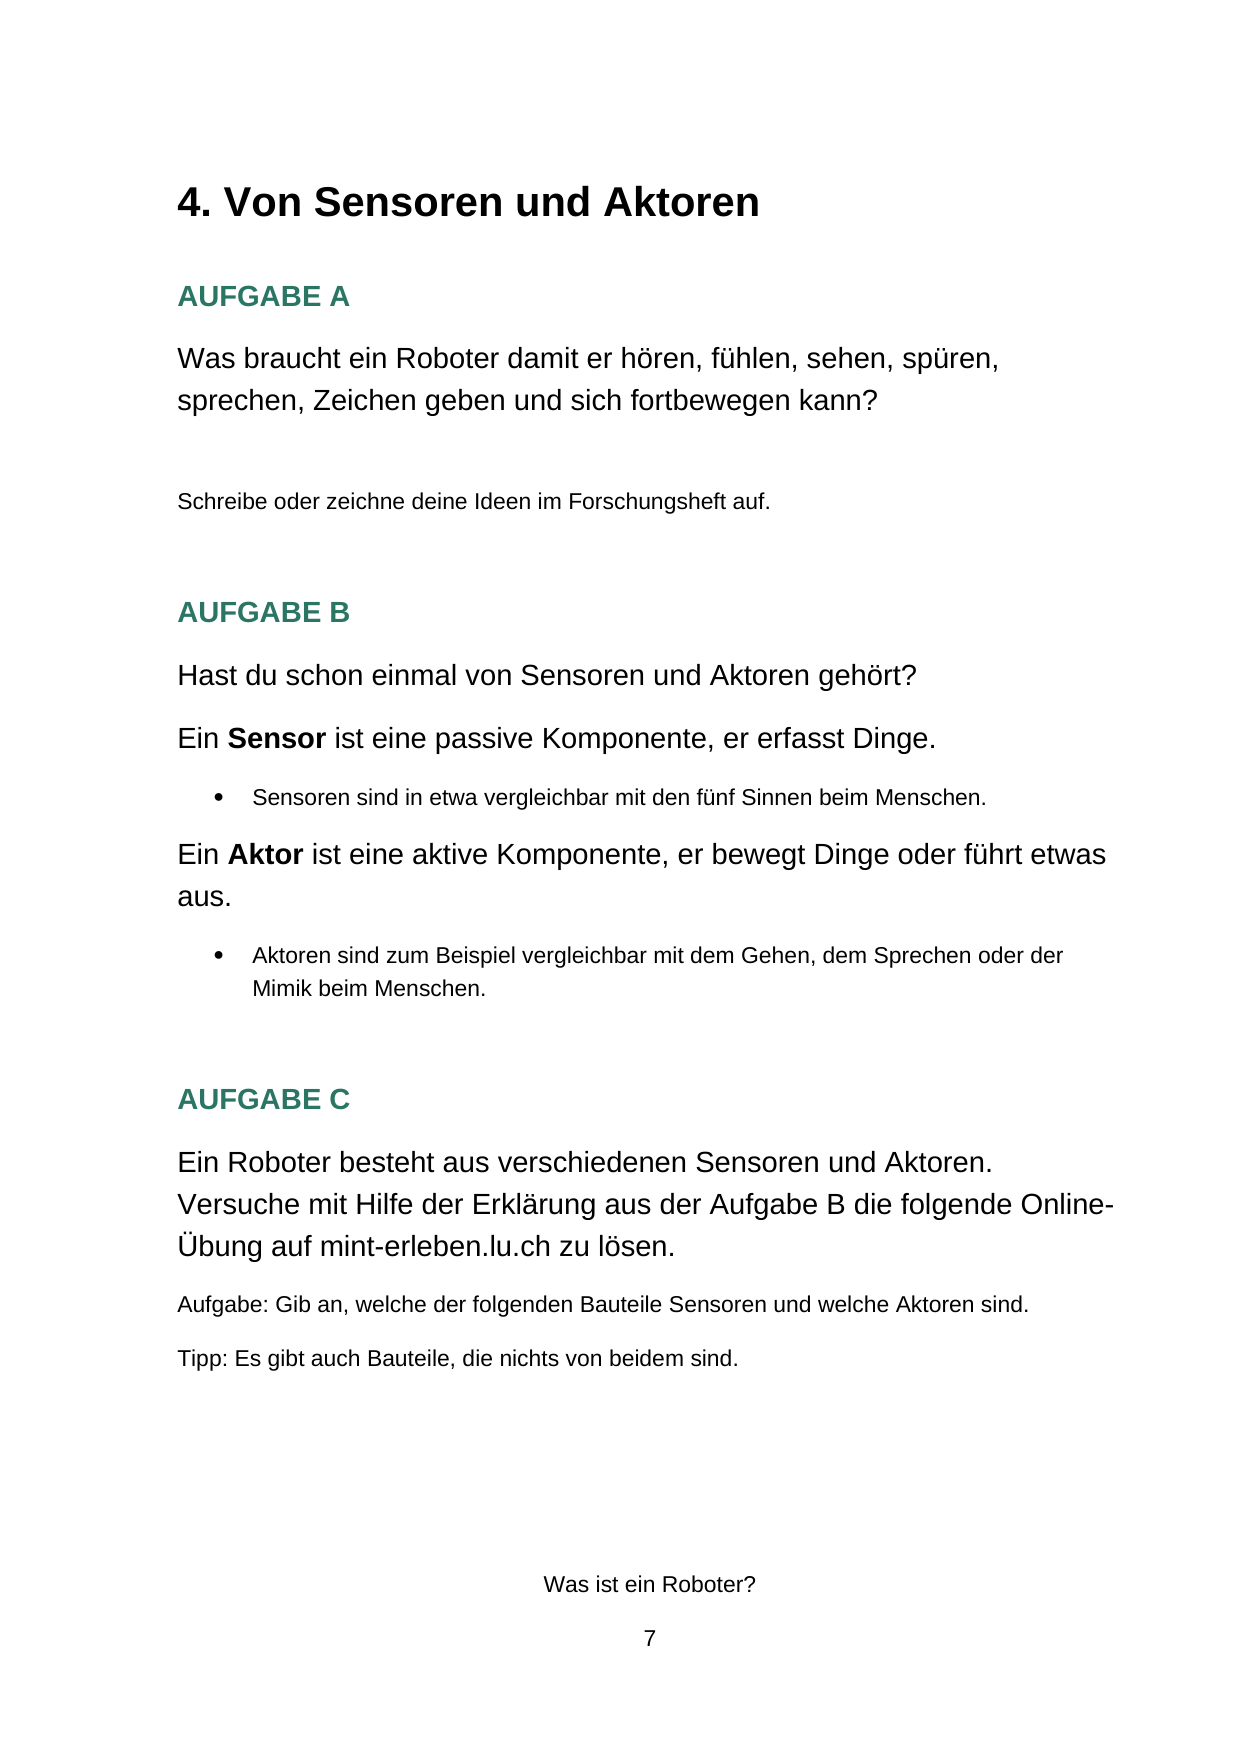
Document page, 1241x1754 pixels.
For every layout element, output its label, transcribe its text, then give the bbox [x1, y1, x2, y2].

subtitle Ein Aktor ist eine aktive Komponente, er bewegt Dinge oder führt etwas aus. [177, 837, 1122, 913]
subtitle Hast du schon einmal von Sensoren und Aktoren gehört? [177, 658, 1122, 692]
subtitle Was braucht ein Roboter damit er hören, fühlen, sehen, spüren, sprechen, Zeichen geben und sich fortbewegen kann? [177, 341, 1122, 459]
list Aktoren sind zum Beispiel vergleichbar mit dem Gehen, dem Sprechen oder der Mimik beim Menschen. [214, 942, 1122, 1001]
subtitle AUFGABE C [177, 1082, 1122, 1116]
text Aufgabe: Gib an, welche der folgenden Bauteile Sensoren und welche Aktoren sind. [177, 1291, 1122, 1318]
subtitle Ein Sensor ist eine passive Komponente, er erfasst Dinge. [177, 721, 1122, 754]
list Sensoren sind in etwa vergleichbar mit den fünf Sinnen beim Menschen. [214, 783, 1122, 810]
subtitle AUFGABE B [177, 595, 1122, 629]
text Schreibe oder zeichne deine Ideen im Forschungsheft auf. [177, 488, 1122, 514]
subtitle AUFGABE A [177, 279, 1122, 312]
subtitle Ein Roboter besteht aus verschiedenen Sensoren und Aktoren. Versuche mit Hilfe der Erklärung aus der Aufgabe B die folgende Online- Übung auf mint-erleben.lu.ch zu lösen. [177, 1145, 1122, 1262]
text Tipp: Es gibt auch Bauteile, die nichts von beidem sind. [177, 1345, 1122, 1371]
subtitle 4. Von Sensoren und Aktoren [177, 177, 1122, 225]
